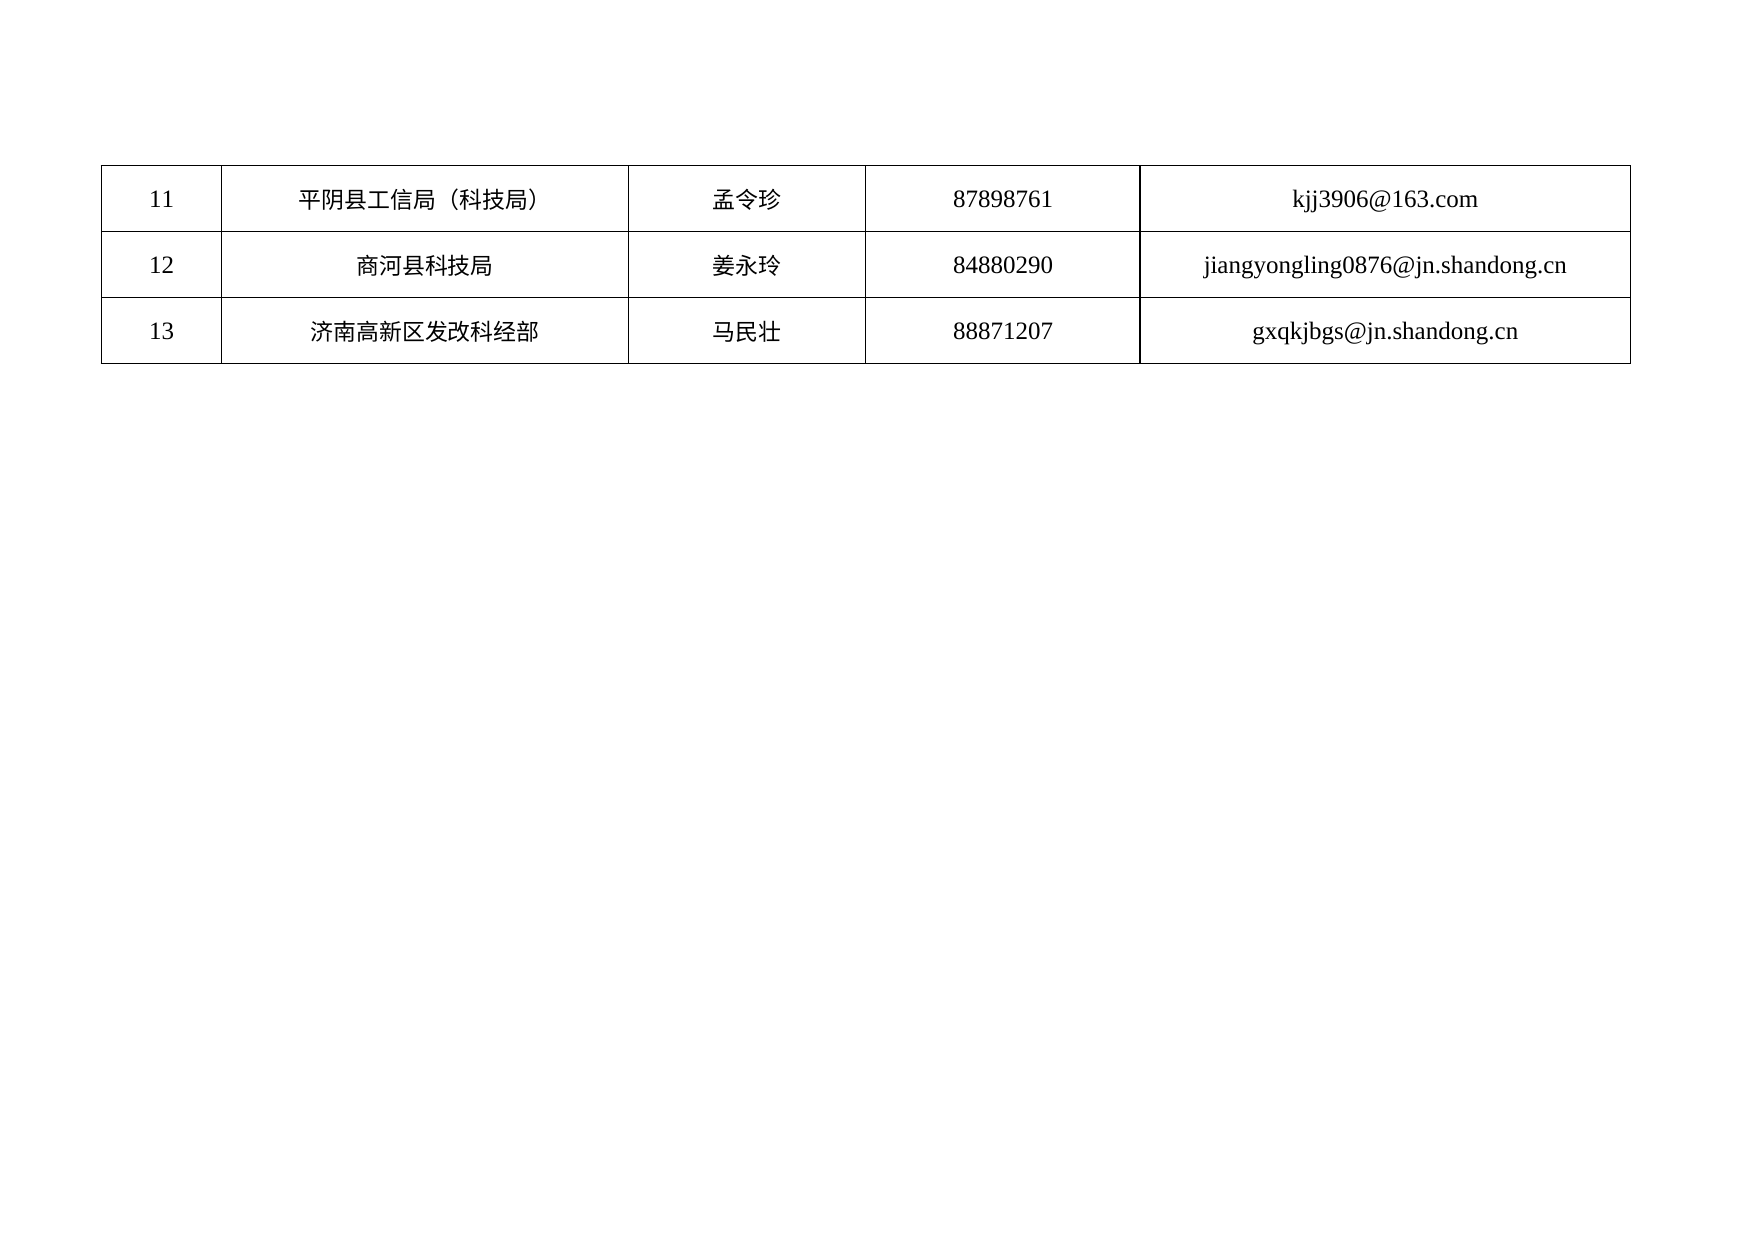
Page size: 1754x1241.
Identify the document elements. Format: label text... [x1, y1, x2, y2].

table_cell 商河县科技局 [222, 232, 628, 297]
table_cell 13 [102, 298, 221, 363]
table_cell 12 [102, 232, 221, 297]
table_cell 11 [102, 166, 221, 231]
table_cell 济南高新区发改科经部 [222, 298, 628, 363]
table_cell 88871207 [866, 298, 1139, 363]
table_cell 平阴县工信局（科技局） [222, 166, 628, 231]
table_cell jiangyongling0876@jn.shandong.cn [1141, 232, 1630, 297]
table_cell 孟令珍 [629, 166, 865, 231]
table_cell gxqkjbgs@jn.shandong.cn [1141, 298, 1630, 363]
table_cell 马民壮 [629, 298, 865, 363]
table_cell 姜永玲 [629, 232, 865, 297]
table_cell 84880290 [866, 232, 1139, 297]
table_cell 87898761 [866, 166, 1139, 231]
table_cell kjj3906@163.com [1141, 166, 1630, 231]
